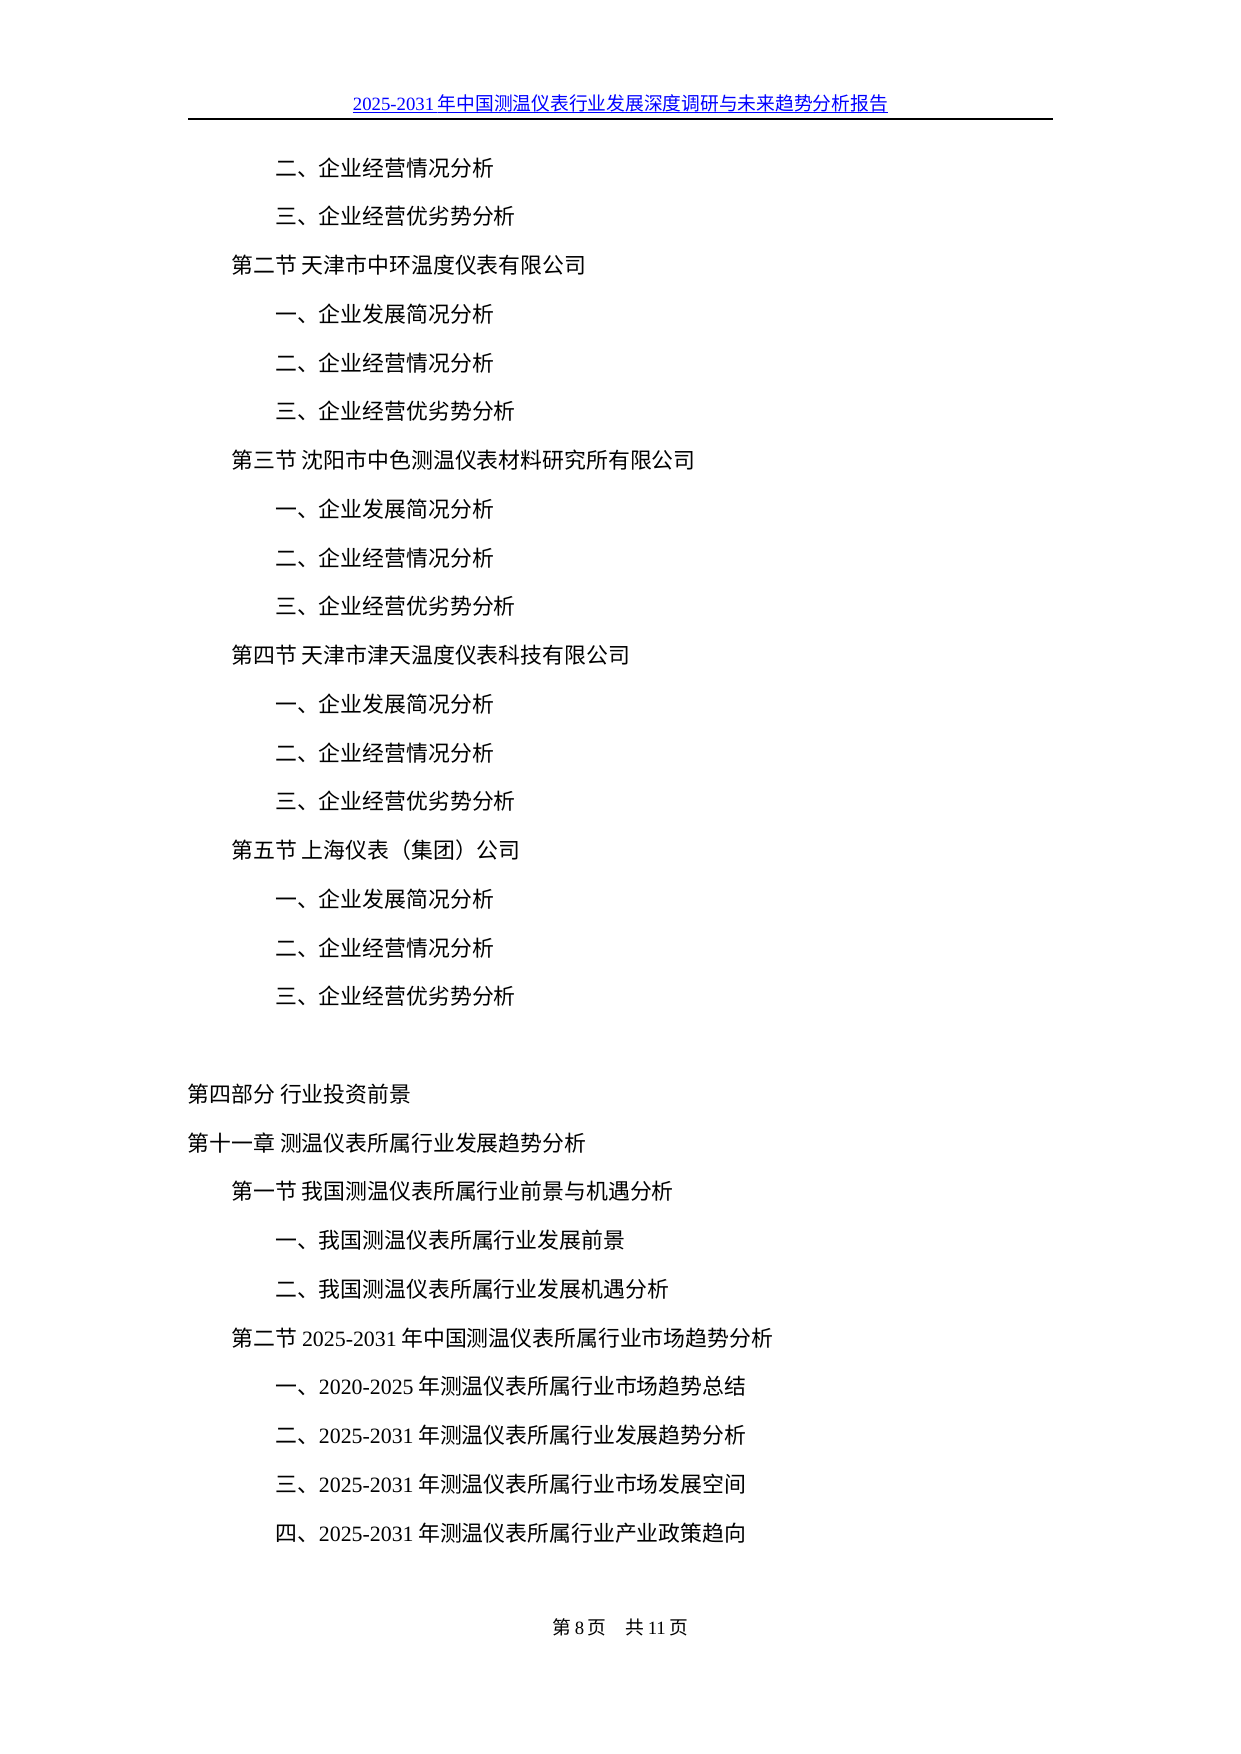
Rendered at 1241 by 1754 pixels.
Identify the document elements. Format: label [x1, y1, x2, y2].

text [187, 150, 1053, 1548]
